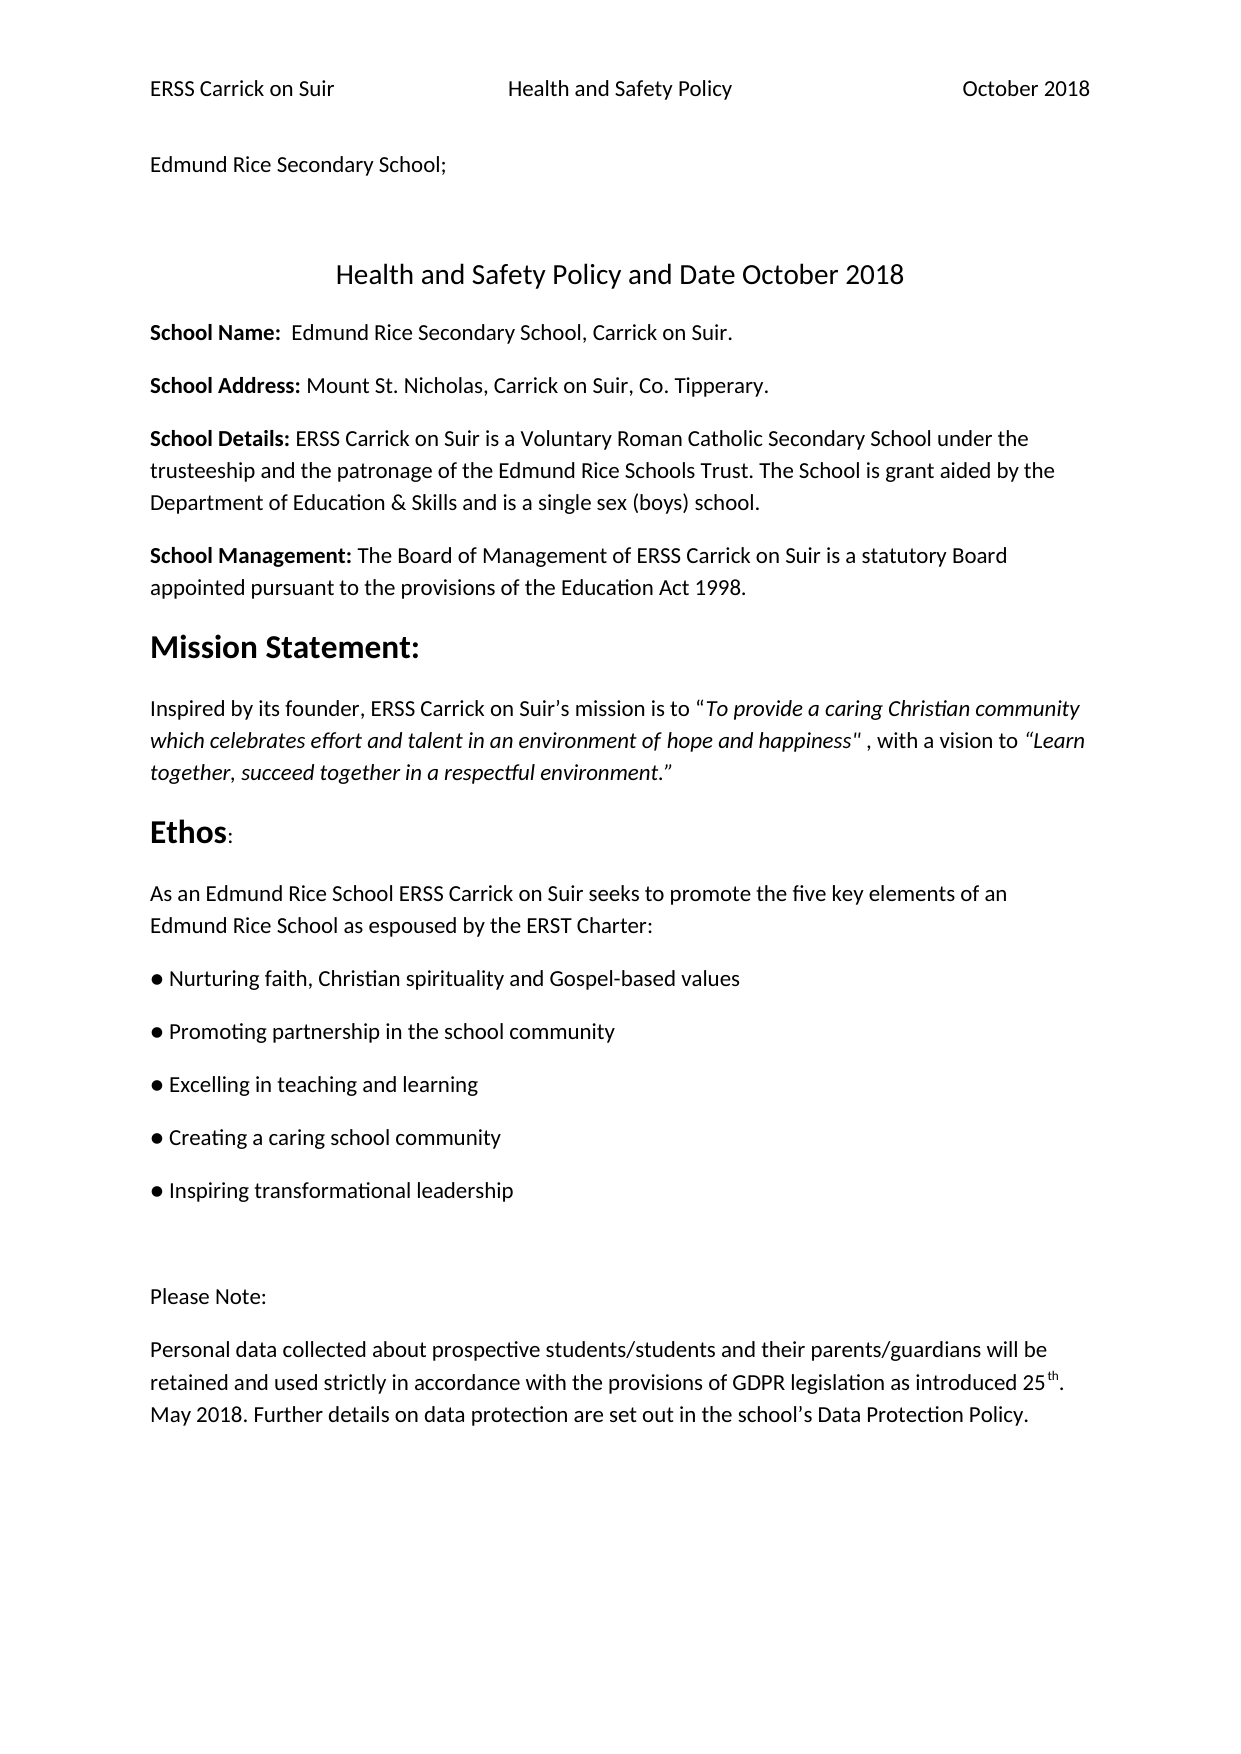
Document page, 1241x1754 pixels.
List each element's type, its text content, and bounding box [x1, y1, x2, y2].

text ● Creating a caring school community [150, 1123, 1090, 1151]
text Personal data collected about prospective students/students and their parents/guardians will be retained and used strictly in accordance with the provisions of GDPR legislation as introduced 25th. May 2018. Further details on data protection are set out in the school’s Data Protection Policy. [150, 1335, 1090, 1428]
text ● Excelling in teaching and learning [150, 1070, 1090, 1098]
text Mission Statement: [150, 626, 1090, 667]
text Inspired by its founder, ERSS Carrick on Suir’s mission is to “To provide a caring Christian community which celebrates effort and talent in an environment of hope and happiness" , with a vision to “Learn together, succeed together in a respectful environment.” [150, 694, 1090, 786]
text Ethos: [150, 811, 1090, 852]
text School Name: Edmund Rice Secondary School, Carrick on Suir. [150, 318, 1090, 346]
text Edmund Rice Secondary School; [150, 150, 1090, 178]
text Please Note: [150, 1282, 1090, 1310]
text ● Promoting partnership in the school community [150, 1017, 1090, 1045]
text School Management: The Board of Management of ERSS Carrick on Suir is a statutory Board appointed pursuant to the provisions of the Education Act 1998. [150, 541, 1090, 601]
text School Details: ERSS Carrick on Suir is a Voluntary Roman Catholic Secondary School under the trusteeship and the patronage of the Edmund Rice Schools Trust. The School is grant aided by the Department of Education & Skills and is a single sex (boys) school. [150, 424, 1090, 516]
text As an Edmund Rice School ERSS Carrick on Suir seeks to promote the five key elements of an Edmund Rice School as espoused by the ERST Charter: [150, 879, 1090, 939]
text Health and Safety Policy and Date October 2018 [150, 256, 1090, 292]
text ● Nurturing faith, Christian spirituality and Gospel-based values [150, 964, 1090, 992]
text ● Inspiring transformational leadership [150, 1176, 1090, 1204]
text School Address: Mount St. Nicholas, Carrick on Suir, Co. Tipperary. [150, 371, 1090, 399]
